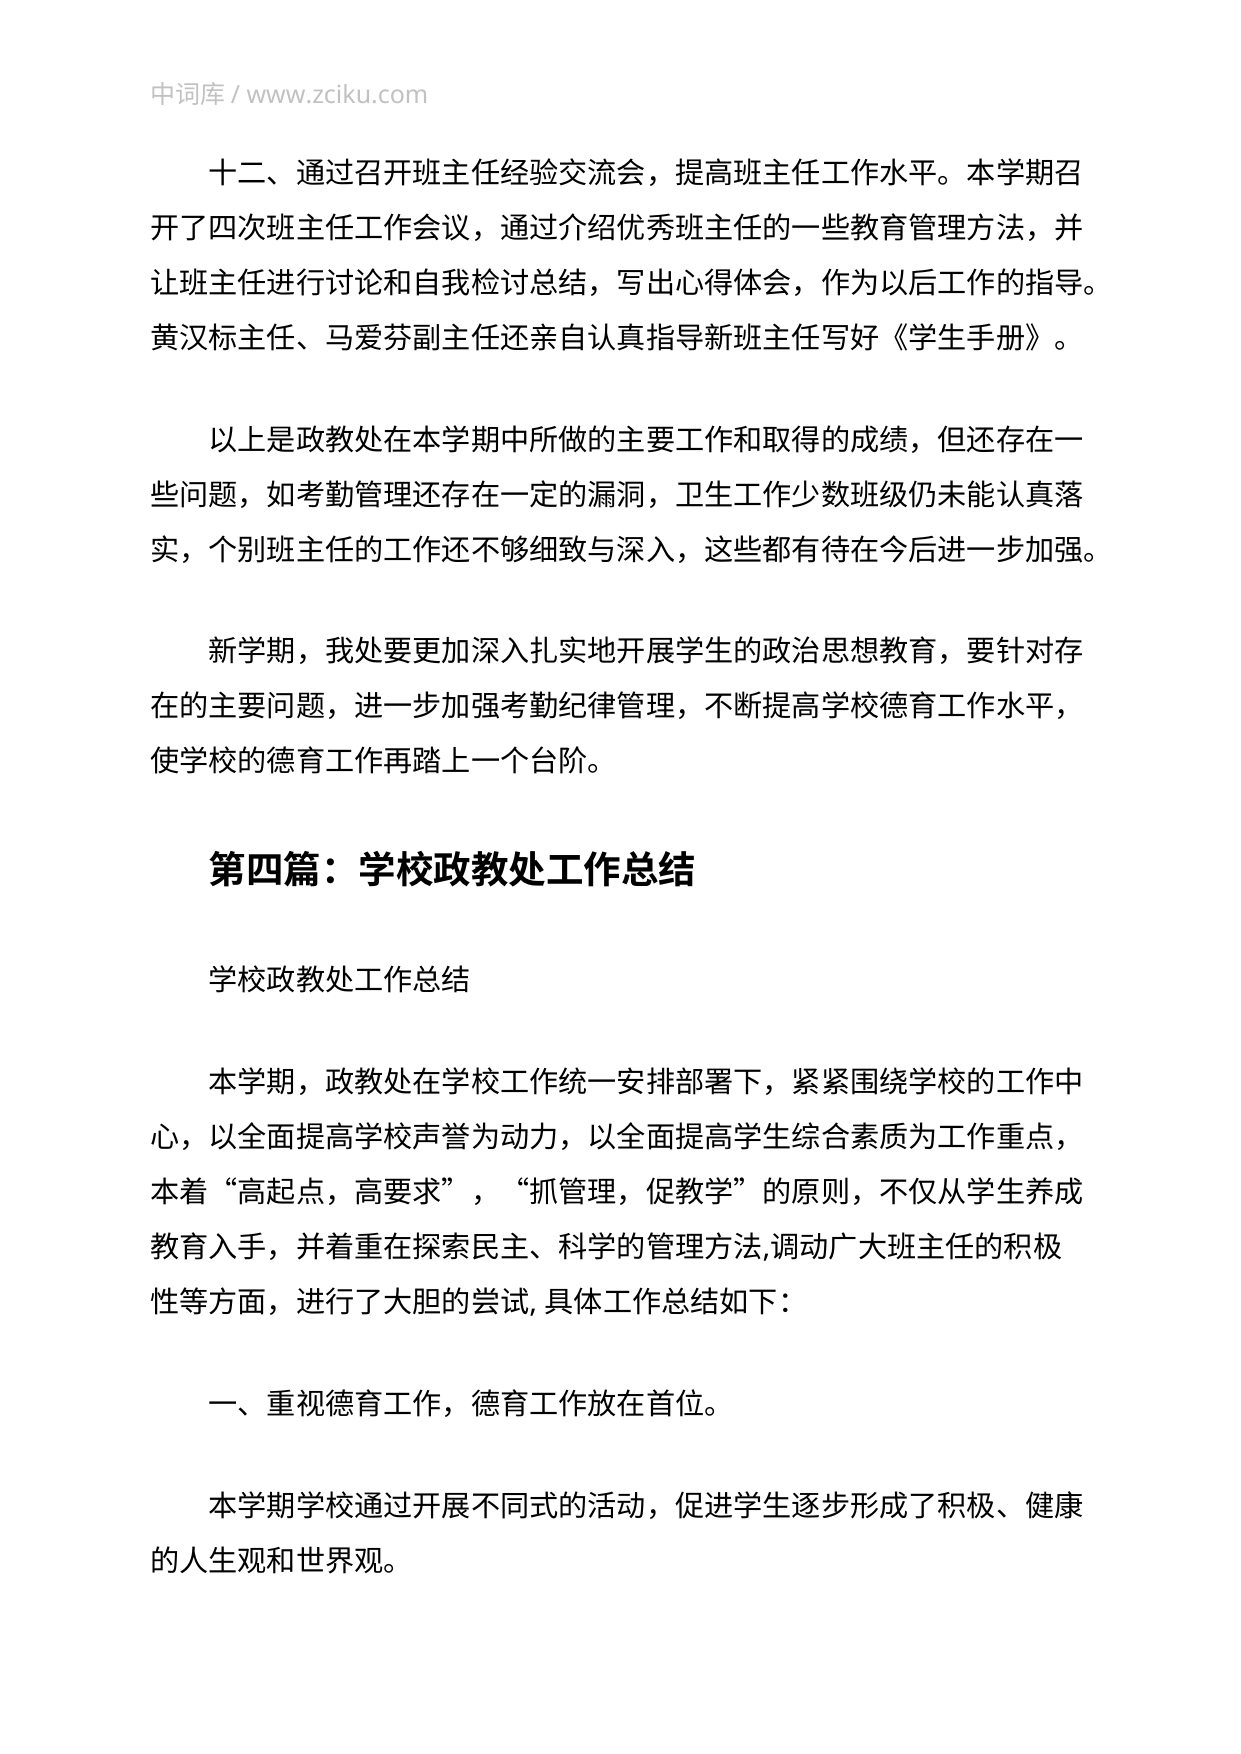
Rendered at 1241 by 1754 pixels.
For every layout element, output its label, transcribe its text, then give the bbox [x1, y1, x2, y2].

text 一、重视德育工作，德育工作放在首位。 [150, 1380, 1090, 1423]
text 第四篇：学校政教处工作总结 [150, 839, 1090, 894]
text 学校政教处工作总结 [150, 957, 1090, 999]
text 本学期学校通过开展不同式的活动，促进学生逐步形成了积极、健康的人生观和世界观。 [150, 1482, 1090, 1579]
text 新学期，我处要更加深入扎实地开展学生的政治思想教育，要针对存在的主要问题，进一步加强考勤纪律管理，不断提高学校德育工作水平，使学校的德育工作再踏上一个台阶。 [150, 628, 1090, 780]
text 本学期，政教处在学校工作统一安排部署下，紧紧围绕学校的工作中心，以全面提高学校声誉为动力，以全面提高学生综合素质为工作重点，本着“高起点，高要求”，“抓管理，促教学”的原则，不仅从学生养成教育入手，并着重在探索民主、科学的管理方法,调动广大班主任的积极性等方面，进行了大胆的尝试, 具体工作总结如下： [150, 1059, 1090, 1321]
text 以上是政教处在本学期中所做的主要工作和取得的成绩，但还存在一些问题，如考勤管理还存在一定的漏洞，卫生工作少数班级仍未能认真落实，个别班主任的工作还不够细致与深入，这些都有待在今后进一步加强。 [150, 416, 1090, 568]
text 十二、通过召开班主任经验交流会，提高班主任工作水平。本学期召开了四次班主任工作会议，通过介绍优秀班主任的一些教育管理方法，并让班主任进行讨论和自我检讨总结，写出心得体会，作为以后工作的指导。黄汉标主任、马爱芬副主任还亲自认真指导新班主任写好《学生手册》。 [150, 150, 1090, 357]
